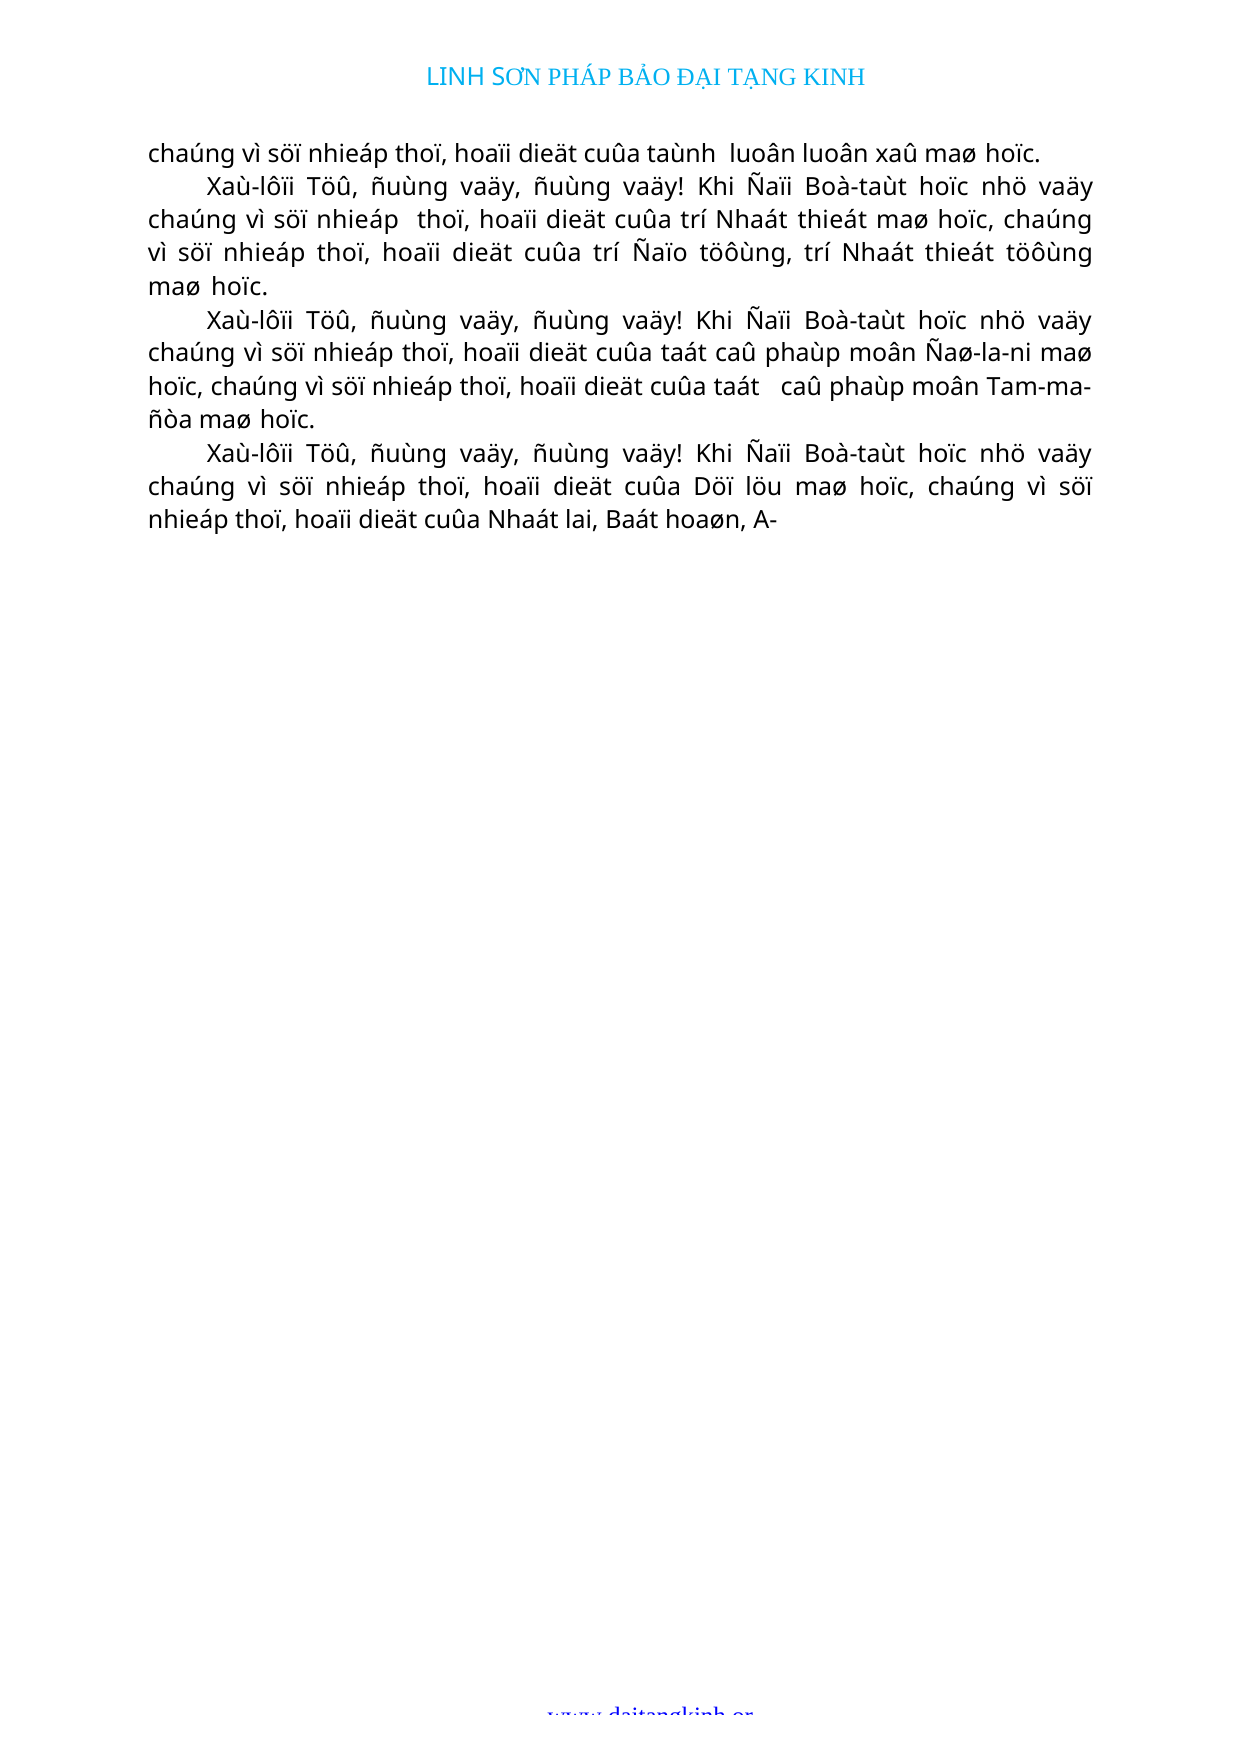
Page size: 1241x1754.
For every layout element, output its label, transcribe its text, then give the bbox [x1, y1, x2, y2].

text Xaù-lôïi Töû, ñuùng vaäy, ñuùng vaäy! Khi Ñaïi Boà-taùt hoïc nhö vaäy chaúng vì söï nhieáp thoï, hoaïi dieät cuûa Döï löu maø hoïc, chaúng vì söï nhieáp thoï, hoaïi dieät cuûa Nhaát lai, Baát hoaøn, A- [148, 436, 1093, 536]
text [148, 135, 1093, 169]
text Xaù-lôïi Töû, ñuùng vaäy, ñuùng vaäy! Khi Ñaïi Boà-taùt hoïc nhö vaäy chaúng vì söï nhieáp thoï, hoaïi dieät cuûa trí Nhaát thieát maø hoïc, chaúng vì söï nhieáp thoï, hoaïi dieät cuûa trí Ñaïo töôùng, trí Nhaát thieát töôùng maø hoïc. [148, 169, 1093, 302]
text Xaù-lôïi Töû, ñuùng vaäy, ñuùng vaäy! Khi Ñaïi Boà-taùt hoïc nhö vaäy chaúng vì söï nhieáp thoï, hoaïi dieät cuûa taát caû phaùp moân Ñaø-la-ni maø hoïc, chaúng vì söï nhieáp thoï, hoaïi dieät cuûa taát caû phaùp moân Tam-ma-ñòa maø hoïc. [148, 302, 1093, 436]
